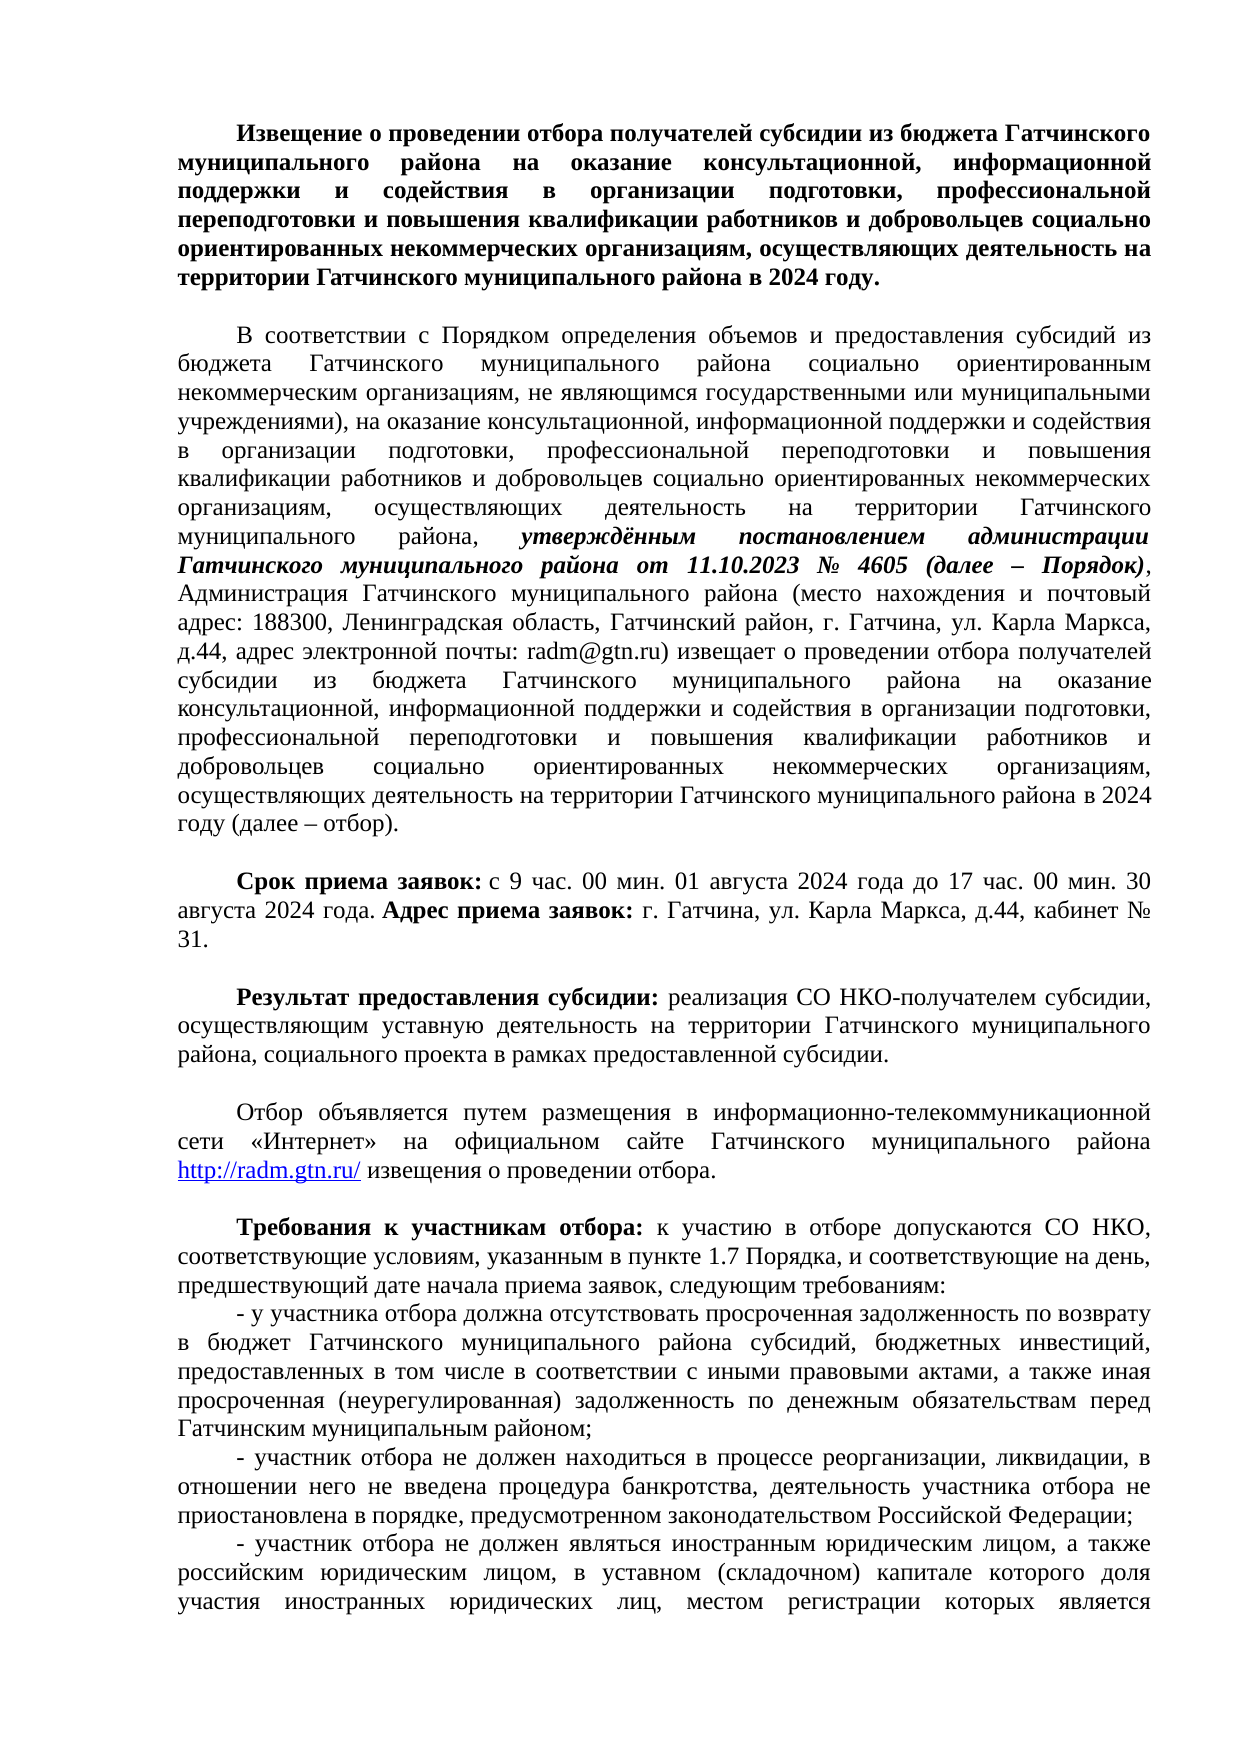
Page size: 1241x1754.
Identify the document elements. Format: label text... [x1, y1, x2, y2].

text - у участника отбора должна отсутствовать просроченная задолженность по возврату в бюджет Гатчинского муниципального района субсидий, бюджетных инвестиций, предоставленных в том числе в соответствии с иными правовыми актами, а также иная просроченная (неурегулированная) задолженность по денежным обязательствам перед Гатчинским муниципальным районом; [177, 1298, 1152, 1442]
text Отбор объявляется путем размещения в информационно-телекоммуникационной сети «Интернет» на официальном сайте Гатчинского муниципального района http://radm.gtn.ru/ извещения о проведении отбора. [177, 1097, 1152, 1183]
text - участник отбора не должен находиться в процессе реорганизации, ликвидации, в отношении него не введена процедура банкротства, деятельность участника отбора не приостановлена в порядке, предусмотренном законодательством Российской Федерации; [177, 1442, 1152, 1528]
text Извещение о проведении отбора получателей субсидии из бюджета Гатчинского муниципального района на оказание консультационной, информационной поддержки и содействия в организации подготовки, профессиональной переподготовки и повышения квалификации работников и добровольцев социально ориентированных некоммерческих организациям, осуществляющих деятельность на территории Гатчинского муниципального района в 2024 году. [177, 118, 1152, 291]
text Результат предоставления субсидии: реализация СО НКО-получателем субсидии, осуществляющим уставную деятельность на территории Гатчинского муниципального района, социального проекта в рамках предоставленной субсидии. [177, 982, 1152, 1068]
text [177, 1528, 1152, 1615]
text Срок приема заявок: с 9 час. 00 мин. 01 августа 2024 года до 17 час. 00 мин. 30 августа 2024 года. Адрес приема заявок: г. Гатчина, ул. Карла Маркса, д.44, кабинет № 31. [177, 866, 1152, 953]
text Требования к участникам отбора: к участию в отборе допускаются СО НКО, соответствующие условиям, указанным в пункте 1.7 Порядка, и соответствующие на день, предшествующий дате начала приема заявок, следующим требованиям: [177, 1212, 1152, 1298]
text В соответствии с Порядком определения объемов и предоставления субсидий из бюджета Гатчинского муниципального района социально ориентированным некоммерческим организациям, не являющимся государственными или муниципальными учреждениями), на оказание консультационной, информационной поддержки и содействия в организации подготовки, профессиональной переподготовки и повышения квалификации работников и добровольцев социально ориентированных некоммерческих организациям, осуществляющих деятельность на территории Гатчинского муниципального района, утверждённым постановлением администрации Гатчинского муниципального района от 11.10.2023 № 4605 (далее – Порядок), Администрация Гатчинского муниципального района (место нахождения и почтовый адрес: 188300, Ленинградская область, Гатчинский район, г. Гатчина, ул. Карла Маркса, д.44, адрес электронной почты: radm@gtn.ru) извещает о проведении отбора получателей субсидии из бюджета Гатчинского муниципального района на оказание консультационной, информационной поддержки и содействия в организации подготовки, профессиональной переподготовки и повышения квалификации работников и добровольцев социально ориентированных некоммерческих организациям, осуществляющих деятельность на территории Гатчинского муниципального района в 2024 году (далее – отбор). [177, 320, 1152, 837]
